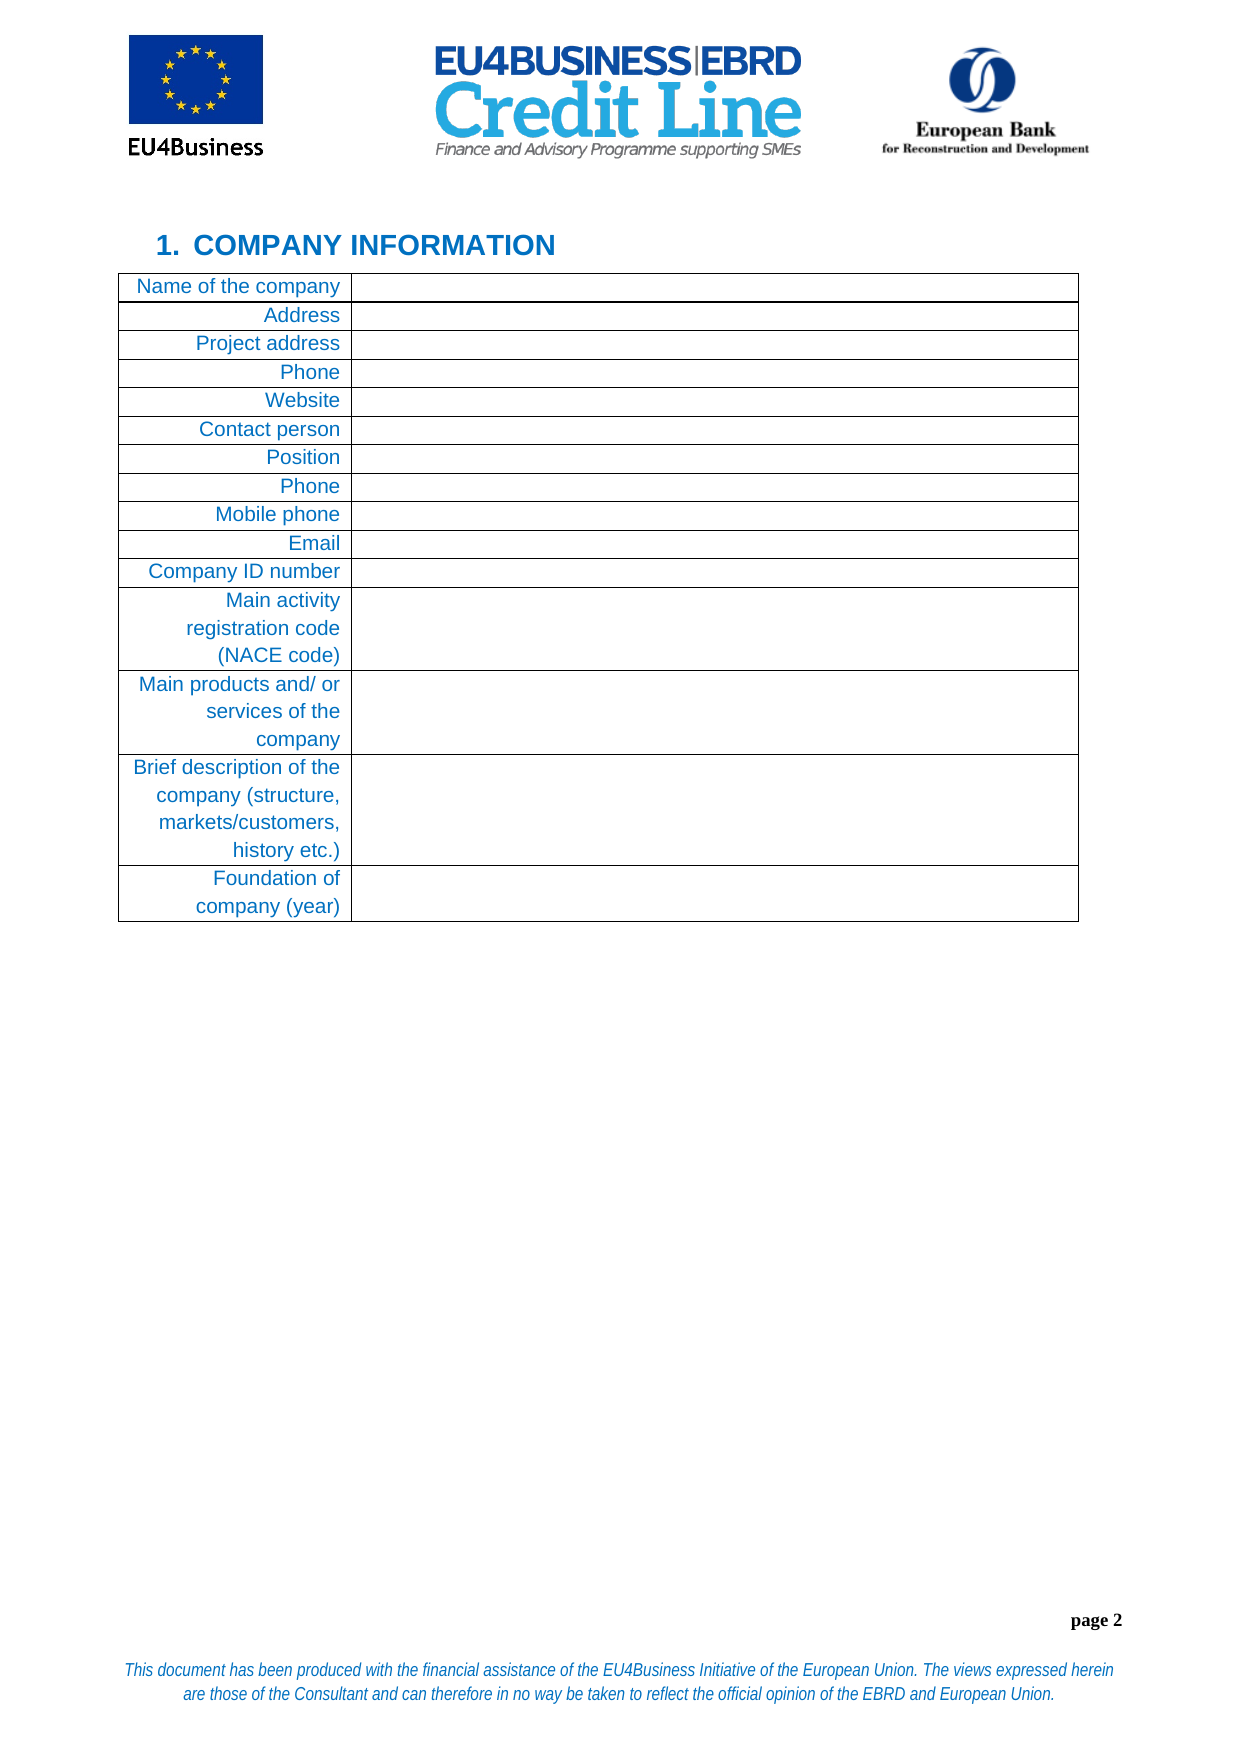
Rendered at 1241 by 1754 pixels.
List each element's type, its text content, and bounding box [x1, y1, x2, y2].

table_cell [352, 755, 1078, 865]
table_cell Phone [119, 474, 351, 501]
table_cell Email [119, 531, 351, 558]
table_cell Main activity registration code (NACE code) [119, 588, 351, 670]
table_cell Brief description of the company (structure, markets/customers, history etc.) [119, 755, 351, 865]
table_cell [352, 303, 1078, 330]
subtitle COMPANY INFORMATION [156, 228, 1122, 262]
table_cell [352, 360, 1078, 387]
table_cell [352, 417, 1078, 444]
table_cell Phone [119, 360, 351, 387]
picture [849, 31, 1117, 171]
table_header [352, 274, 1078, 301]
table_cell Contact person [119, 417, 351, 444]
table_cell Company ID number [119, 559, 351, 587]
table_cell Main products and/ or services of the company [119, 671, 351, 754]
table_cell [352, 474, 1078, 501]
table_cell [352, 559, 1078, 587]
table_cell Foundation of company (year) [119, 866, 351, 921]
table_cell [352, 445, 1078, 473]
table_cell [352, 502, 1078, 530]
table_cell [352, 331, 1078, 358]
table_cell [352, 866, 1078, 921]
table_cell Address [119, 303, 351, 330]
table_cell Project address [119, 331, 351, 358]
picture [126, 31, 266, 162]
table_cell Website [119, 388, 351, 416]
table_cell [352, 588, 1078, 670]
table_cell [352, 531, 1078, 558]
table_cell Mobile phone [119, 502, 351, 530]
table_cell [352, 671, 1078, 754]
table_header Name of the company [119, 274, 351, 301]
table_cell [352, 388, 1078, 416]
picture [424, 28, 812, 169]
table_cell Position [119, 445, 351, 473]
